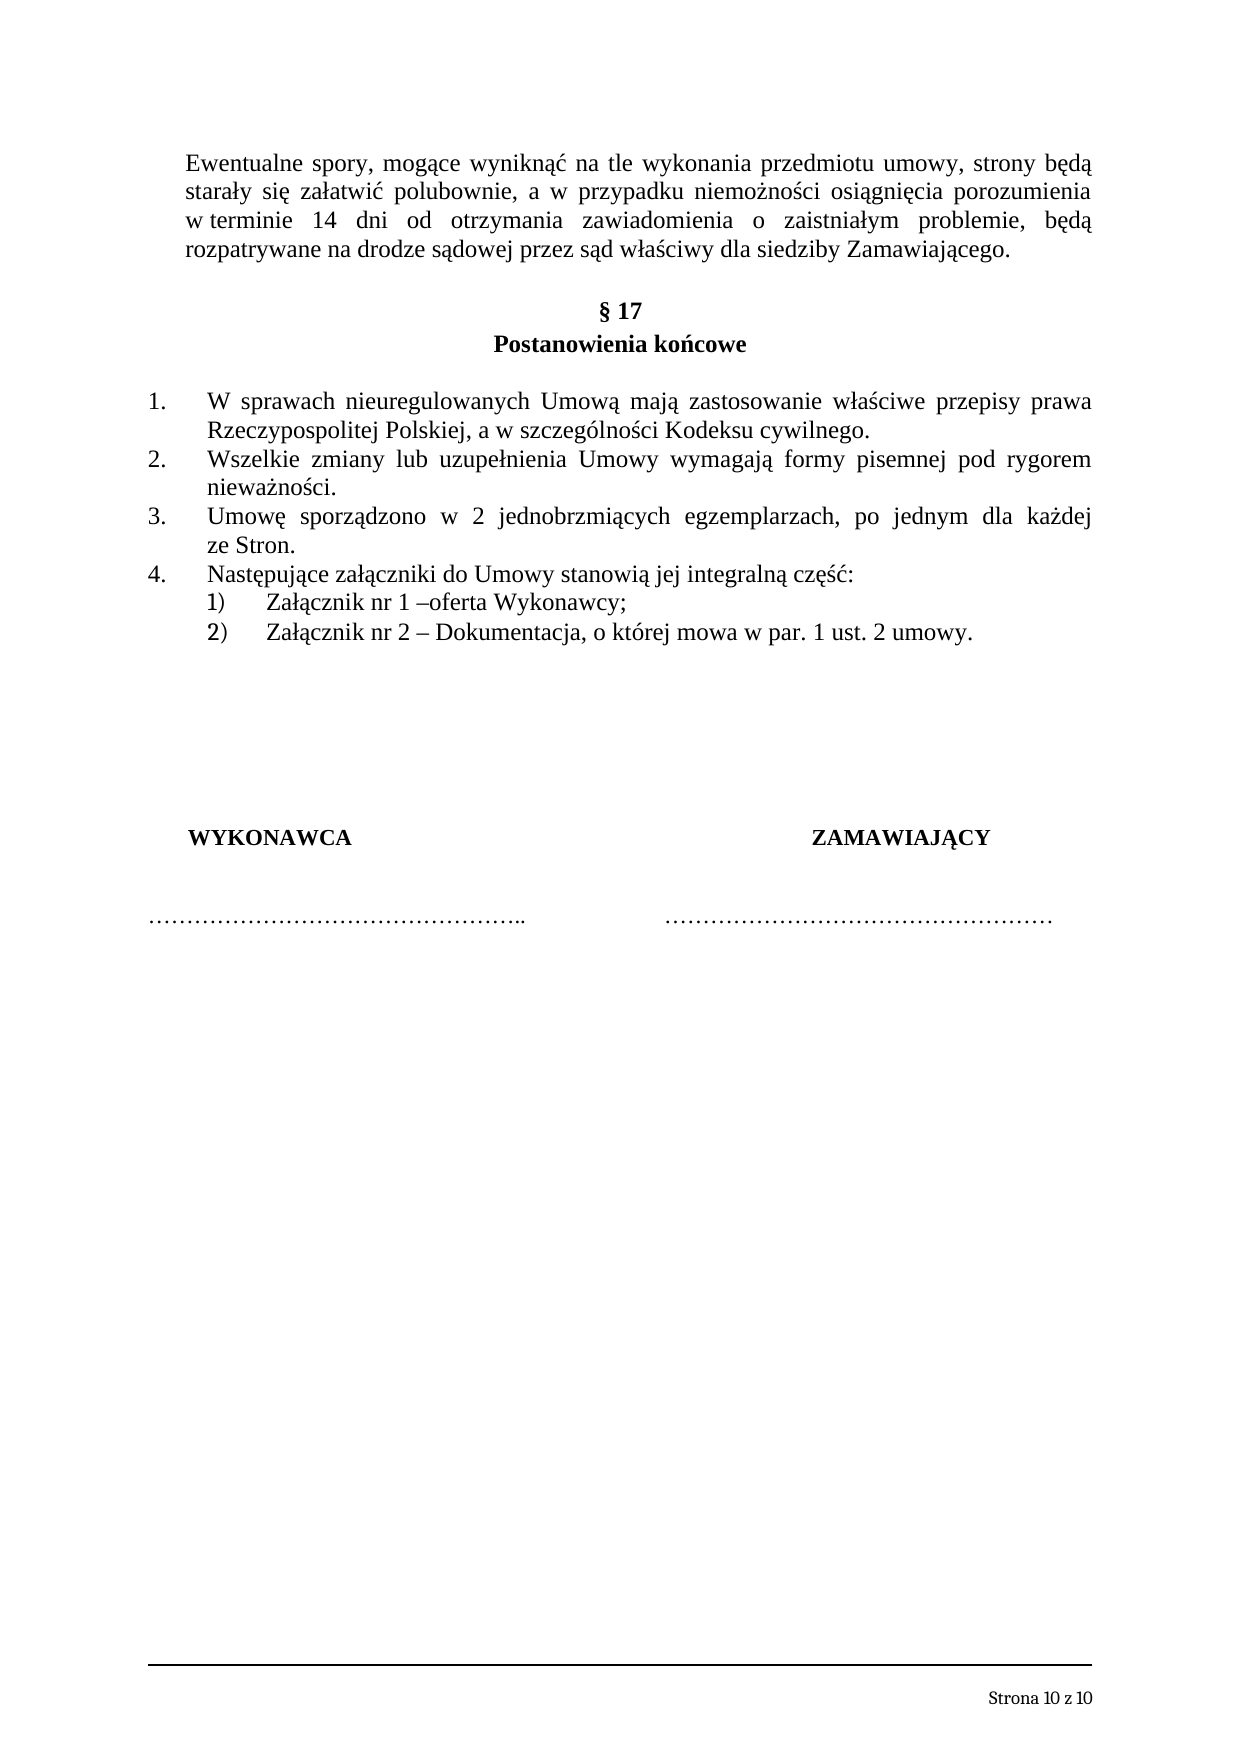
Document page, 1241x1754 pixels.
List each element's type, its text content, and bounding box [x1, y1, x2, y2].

list Wszelkie zmiany lub uzupełnienia Umowy wymagają formy pisemnej pod rygorem nieważności. [148, 444, 1092, 501]
text § 17 [148, 296, 1092, 324]
text ………………………………………….. …………………………………………… [148, 902, 1092, 928]
text WYKONAWCA ZAMAWIAJĄCY [148, 824, 1092, 851]
list Załącznik nr 2 – Dokumentacja, o której mowa w par. 1 ust. 2 umowy. [207, 617, 1092, 647]
list Następujące załączniki do Umowy stanowią jej integralną część: [148, 559, 1092, 587]
list Umowę sporządzono w 2 jednobrzmiących egzemplarzach, po jednym dla każdej ze Stron. [148, 501, 1092, 559]
list Załącznik nr 1 –oferta Wykonawcy; [207, 587, 1092, 617]
list W sprawach nieuregulowanych Umową mają zastosowanie właściwe przepisy prawa Rzeczypospolitej Polskiej, a w szczególności Kodeksu cywilnego. [148, 386, 1092, 444]
text Postanowienia końcowe [148, 329, 1092, 357]
text Ewentualne spory, mogące wyniknąć na tle wykonania przedmiotu umowy, strony będą starały się załatwić polubownie, a w przypadku niemożności osiągnięcia porozumienia w terminie 14 dni od otrzymania zawiadomienia o zaistniałym problemie, będą rozpatrywane na drodze sądowej przez sąd właściwy dla siedziby Zamawiającego. [185, 148, 1092, 263]
